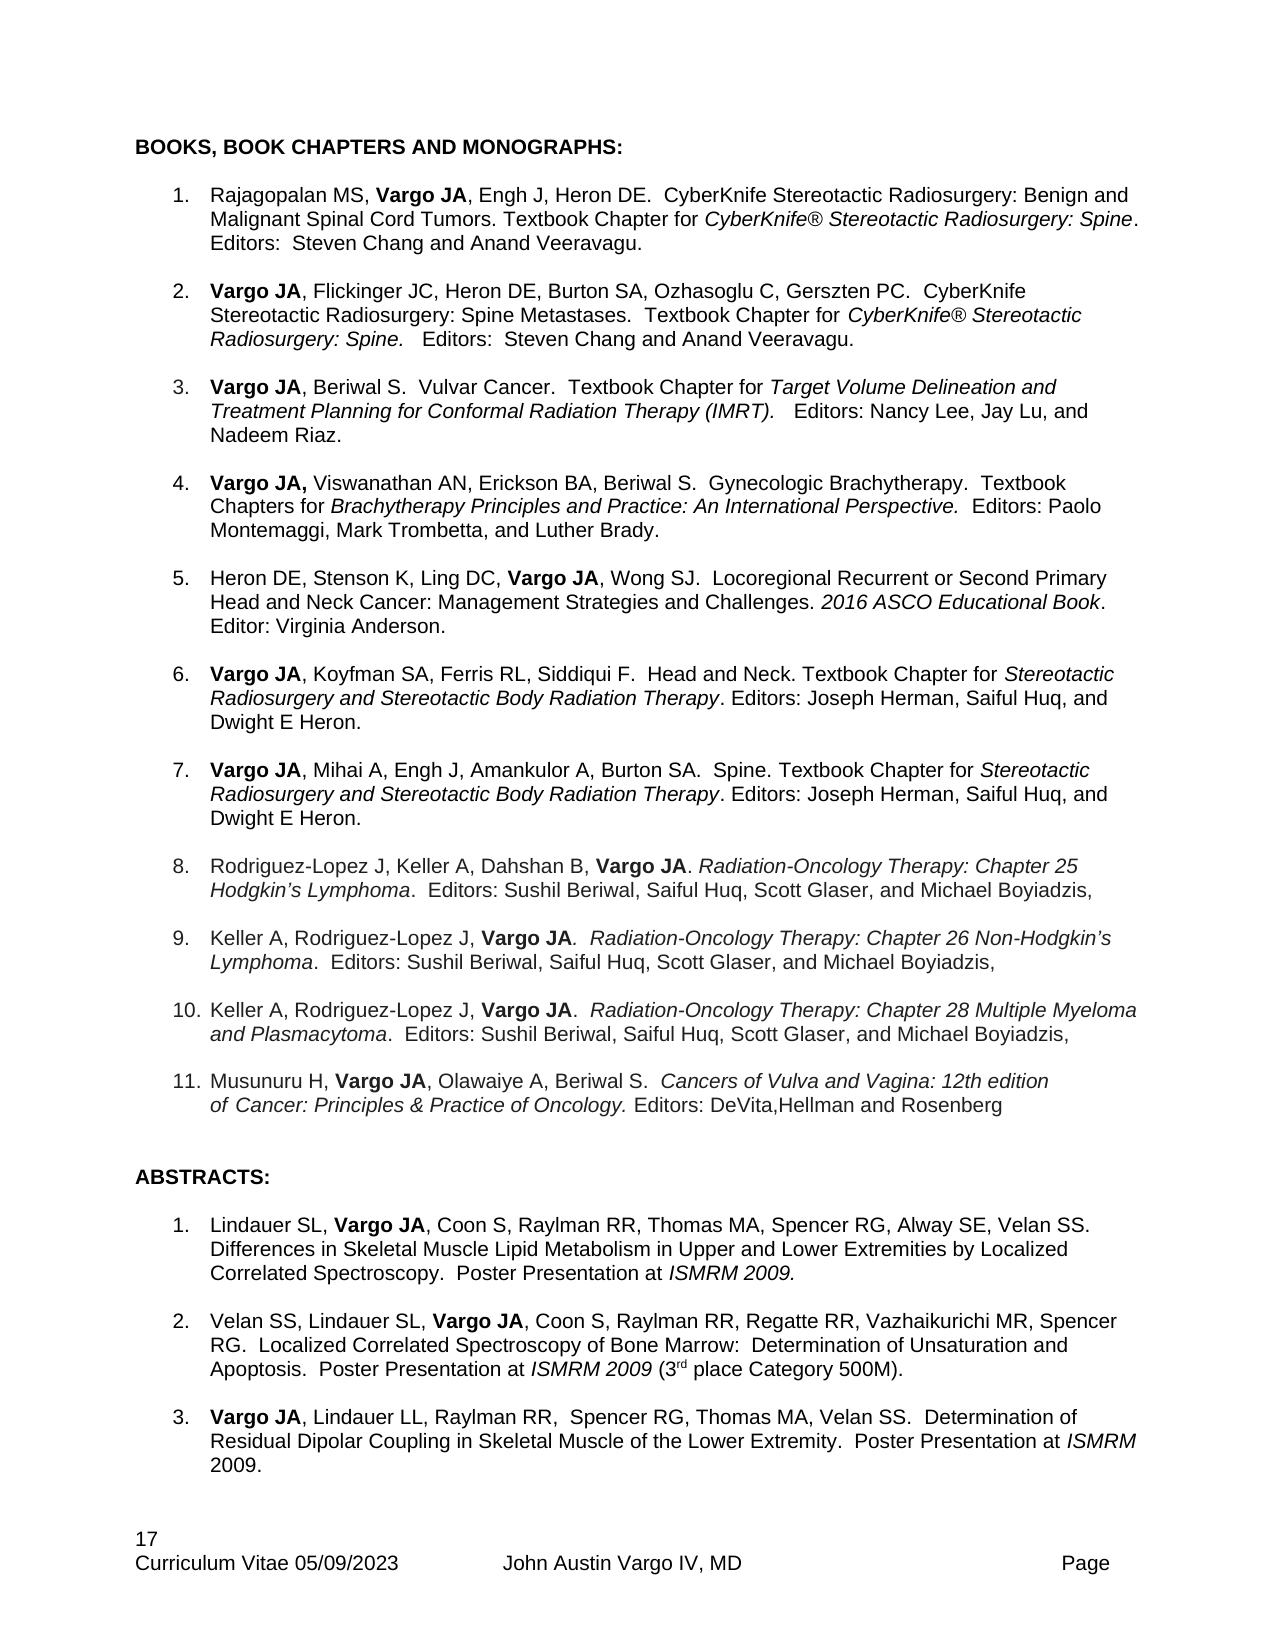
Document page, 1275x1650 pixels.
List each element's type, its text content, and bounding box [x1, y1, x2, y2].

list Vargo JA, Viswanathan AN, Erickson BA, Beriwal S. Gynecologic Brachytherapy. Textbook Chapters for Brachytherapy Principles and Practice: An International Perspective. Editors: Paolo Montemaggi, Mark Trombetta, and Luther Brady. [172, 470, 1140, 542]
list Musunuru H, Vargo JA, Olawaiye A, Beriwal S. Cancers of Vulva and Vagina: 12th edition of Cancer: Principles & Practice of Oncology. Editors: DeVita,Hellman and Rosenberg [172, 1069, 1140, 1117]
list Editor: Virginia Anderson. [210, 614, 1140, 638]
text ABSTRACTS: [135, 1165, 1140, 1189]
list Keller A, Rodriguez-Lopez J, Vargo JA. Radiation-Oncology Therapy: Chapter 26 Non-Hodgkin’s Lymphoma. Editors: Sushil Beriwal, Saiful Huq, Scott Glaser, and Michael Boyiadzis, [172, 926, 1140, 973]
list Vargo JA, Koyfman SA, Ferris RL, Siddiqui F. Head and Neck. Textbook Chapter for Stereotactic Radiosurgery and Stereotactic Body Radiation Therapy. Editors: Joseph Herman, Saiful Huq, and Dwight E Heron. [172, 662, 1140, 734]
list Vargo JA, Flickinger JC, Heron DE, Burton SA, Ozhasoglu C, Gerszten PC. CyberKnife Stereotactic Radiosurgery: Spine Metastases. Textbook Chapter for CyberKnife® Stereotactic Radiosurgery: Spine. Editors: Steven Chang and Anand Veeravagu. [172, 279, 1140, 351]
list Lindauer SL, Vargo JA, Coon S, Raylman RR, Thomas MA, Spencer RG, Alway SE, Velan SS. Differences in Skeletal Muscle Lipid Metabolism in Upper and Lower Extremities by Localized Correlated Spectroscopy. Poster Presentation at ISMRM 2009. [172, 1213, 1140, 1285]
list Vargo JA, Mihai A, Engh J, Amankulor A, Burton SA. Spine. Textbook Chapter for Stereotactic Radiosurgery and Stereotactic Body Radiation Therapy. Editors: Joseph Herman, Saiful Huq, and Dwight E Heron. [172, 758, 1140, 830]
list Velan SS, Lindauer SL, Vargo JA, Coon S, Raylman RR, Regatte RR, Vazhaikurichi MR, Spencer RG. Localized Correlated Spectroscopy of Bone Marrow: Determination of Unsaturation and Apoptosis. Poster Presentation at ISMRM 2009 (3rd place Category 500M). [172, 1309, 1140, 1381]
list Heron DE, Stenson K, Ling DC, Vargo JA, Wong SJ. Locoregional Recurrent or Second Primary Head and Neck Cancer: Management Strategies and Challenges. 2016 ASCO Educational Book. [172, 566, 1140, 614]
list Keller A, Rodriguez-Lopez J, Vargo JA. Radiation-Oncology Therapy: Chapter 28 Multiple Myeloma and Plasmacytoma. Editors: Sushil Beriwal, Saiful Huq, Scott Glaser, and Michael Boyiadzis, [172, 997, 1140, 1045]
list Rajagopalan MS, Vargo JA, Engh J, Heron DE. CyberKnife Stereotactic Radiosurgery: Benign and Malignant Spinal Cord Tumors. Textbook Chapter for CyberKnife® Stereotactic Radiosurgery: Spine. Editors: Steven Chang and Anand Veeravagu. [172, 183, 1140, 255]
list Vargo JA, Lindauer LL, Raylman RR, Spencer RG, Thomas MA, Velan SS. Determination of Residual Dipolar Coupling in Skeletal Muscle of the Lower Extremity. Poster Presentation at ISMRM 2009. [172, 1405, 1140, 1477]
text BOOKS, BOOK CHAPTERS AND MONOGRAPHS: [135, 135, 1140, 159]
list Rodriguez-Lopez J, Keller A, Dahshan B, Vargo JA. Radiation-Oncology Therapy: Chapter 25 Hodgkin’s Lymphoma. Editors: Sushil Beriwal, Saiful Huq, Scott Glaser, and Michael Boyiadzis, [172, 854, 1140, 902]
list Vargo JA, Beriwal S. Vulvar Cancer. Textbook Chapter for Target Volume Delineation and Treatment Planning for Conformal Radiation Therapy (IMRT). Editors: Nancy Lee, Jay Lu, and Nadeem Riaz. [172, 374, 1140, 446]
